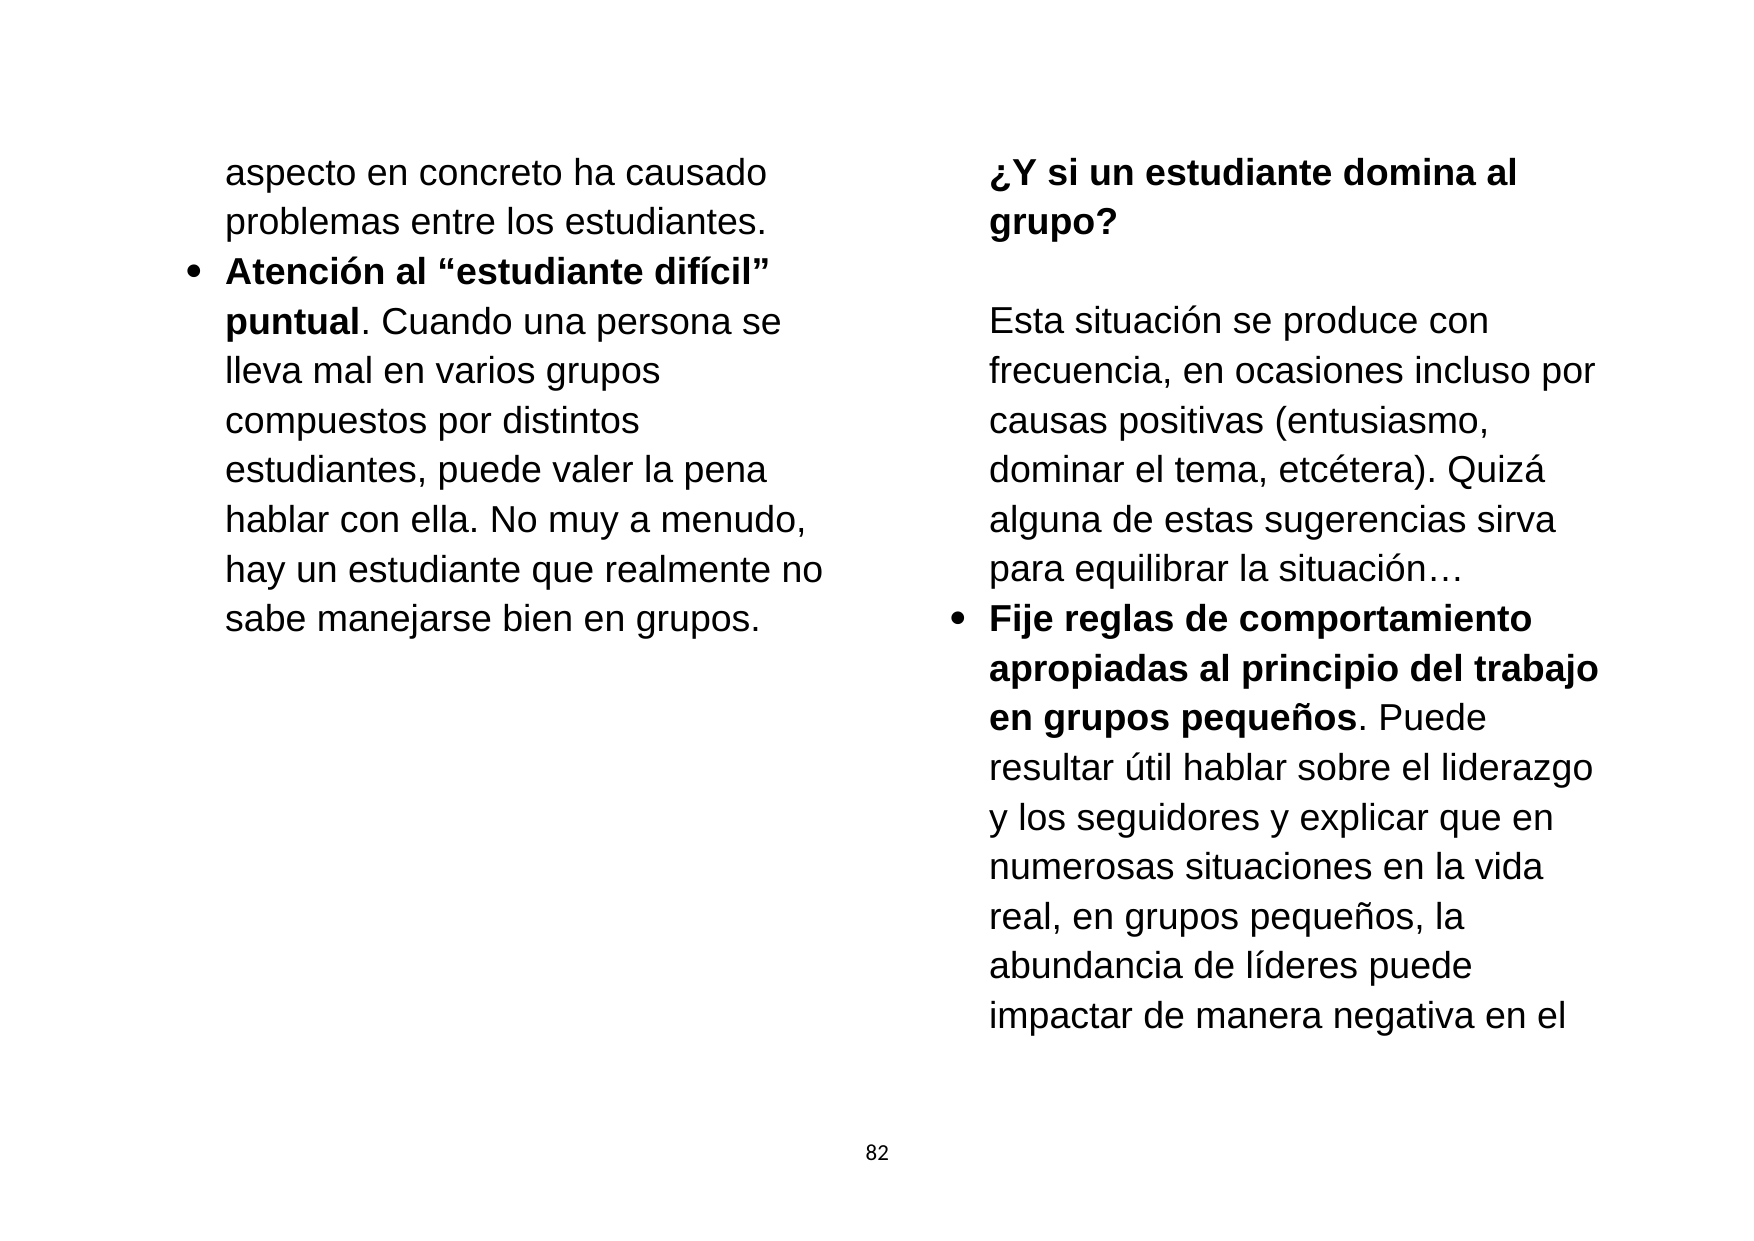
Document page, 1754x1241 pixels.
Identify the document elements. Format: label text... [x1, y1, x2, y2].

list Esta situación se produce con frecuencia, en ocasiones incluso por causas positivas (entusiasmo, dominar el tema, etcétera). Quizá alguna de estas sugerencias sirva para equilibrar la situación… [989, 299, 1604, 590]
list Atención al “estudiante difícil” puntual. Cuando una persona se lleva mal en varios grupos compuestos por distintos estudiantes, puede valer la pena hablar con ella. No muy a menudo, hay un estudiante que realmente no sabe manejarse bien en grupos. [187, 249, 840, 639]
list ¿Y si un estudiante domina al grupo? [989, 150, 1604, 243]
